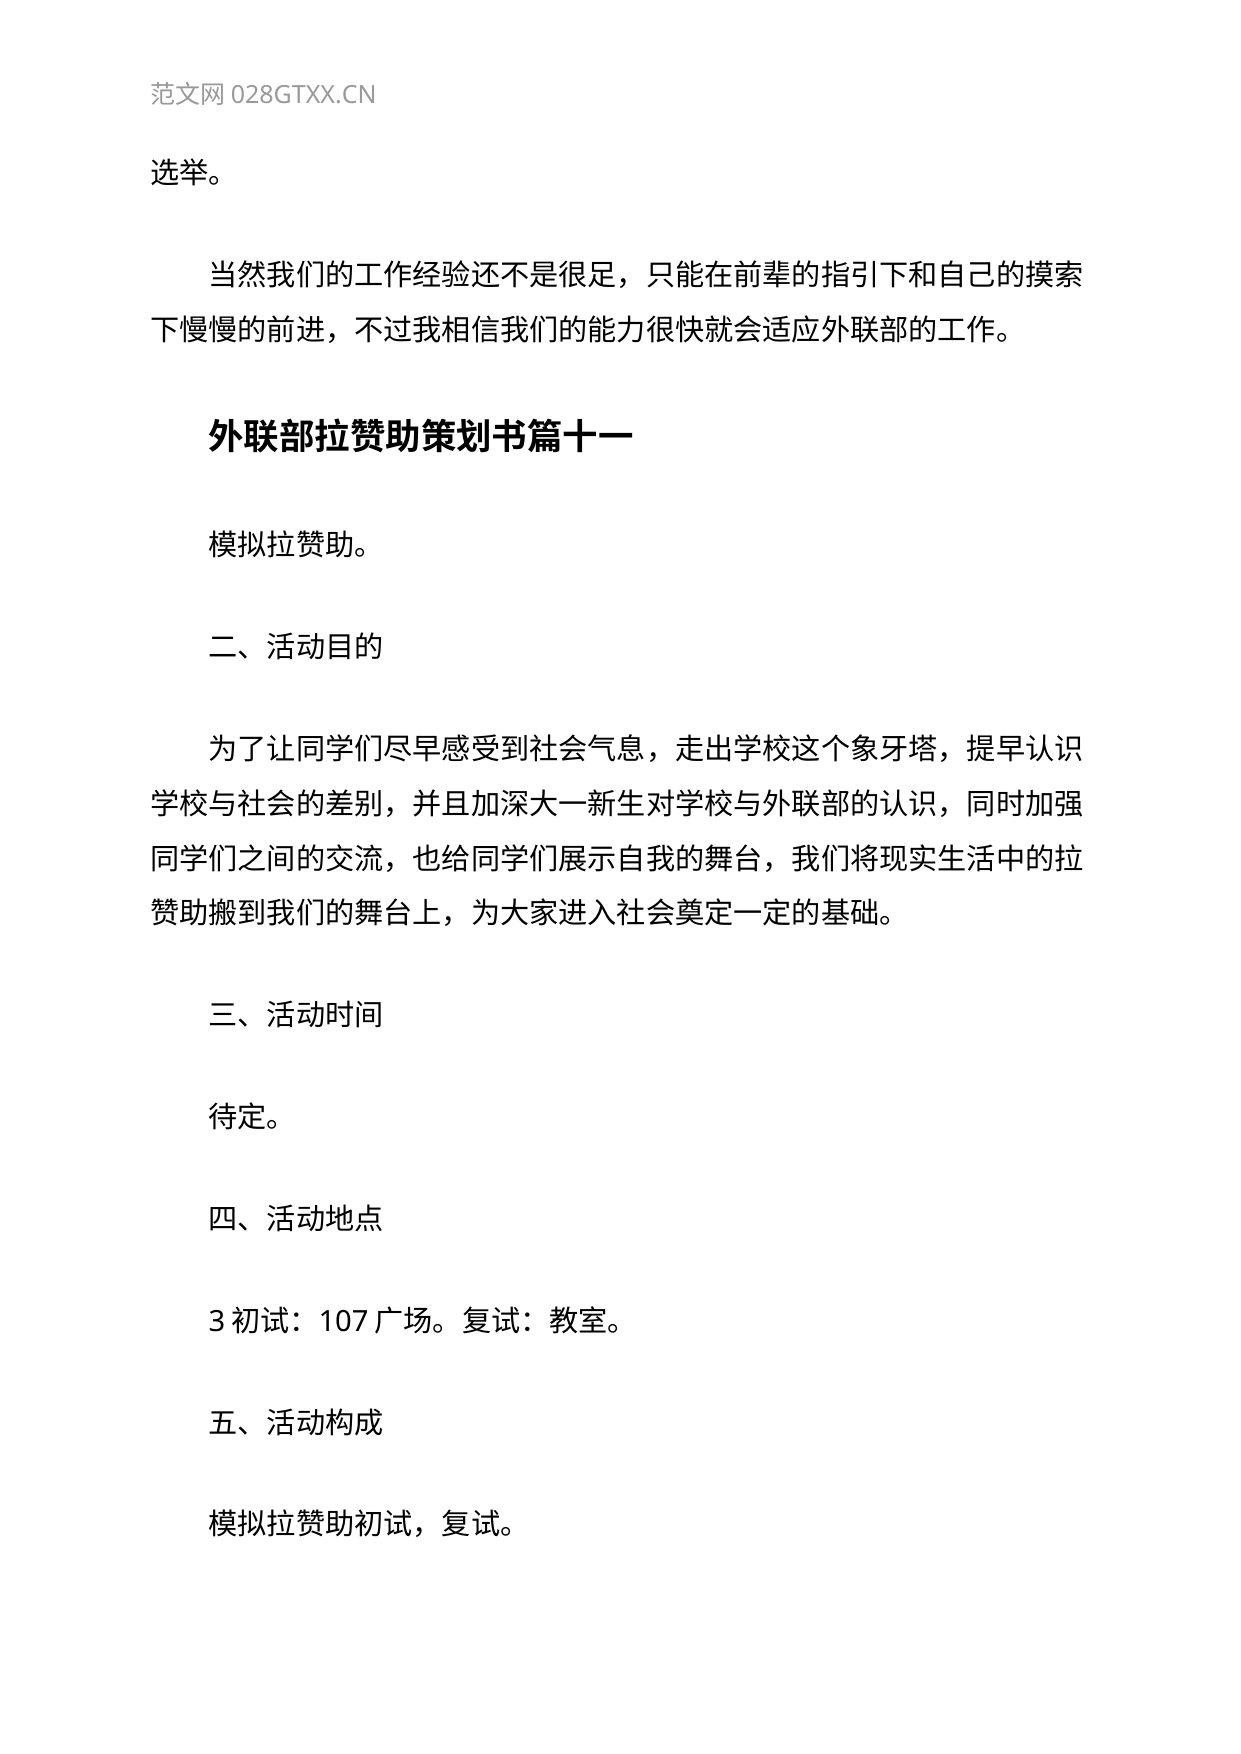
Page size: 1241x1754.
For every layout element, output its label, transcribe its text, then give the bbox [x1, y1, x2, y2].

text 四、活动地点 [150, 1195, 1090, 1238]
text 为了让同学们尽早感受到社会气息，走出学校这个象牙塔，提早认识学校与社会的差别，并且加深大一新生对学校与外联部的认识，同时加强同学们之间的交流，也给同学们展示自我的舞台，我们将现实生活中的拉赞助搬到我们的舞台上，为大家进入社会奠定一定的基础。 [150, 725, 1090, 932]
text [150, 150, 1090, 192]
text 待定。 [150, 1094, 1090, 1136]
text 外联部拉赞助策划书篇十一 [150, 408, 1090, 460]
text 三、活动时间 [150, 992, 1090, 1034]
text 五、活动构成 [150, 1399, 1090, 1441]
text 当然我们的工作经验还不是很足，只能在前辈的指引下和自己的摸索下慢慢的前进，不过我相信我们的能力很快就会适应外联部的工作。 [150, 252, 1090, 349]
text 模拟拉赞助。 [150, 522, 1090, 564]
text 模拟拉赞助初试，复试。 [150, 1501, 1090, 1543]
text 二、活动目的 [150, 624, 1090, 666]
text 3初试：107广场。复试：教室。 [150, 1297, 1090, 1339]
